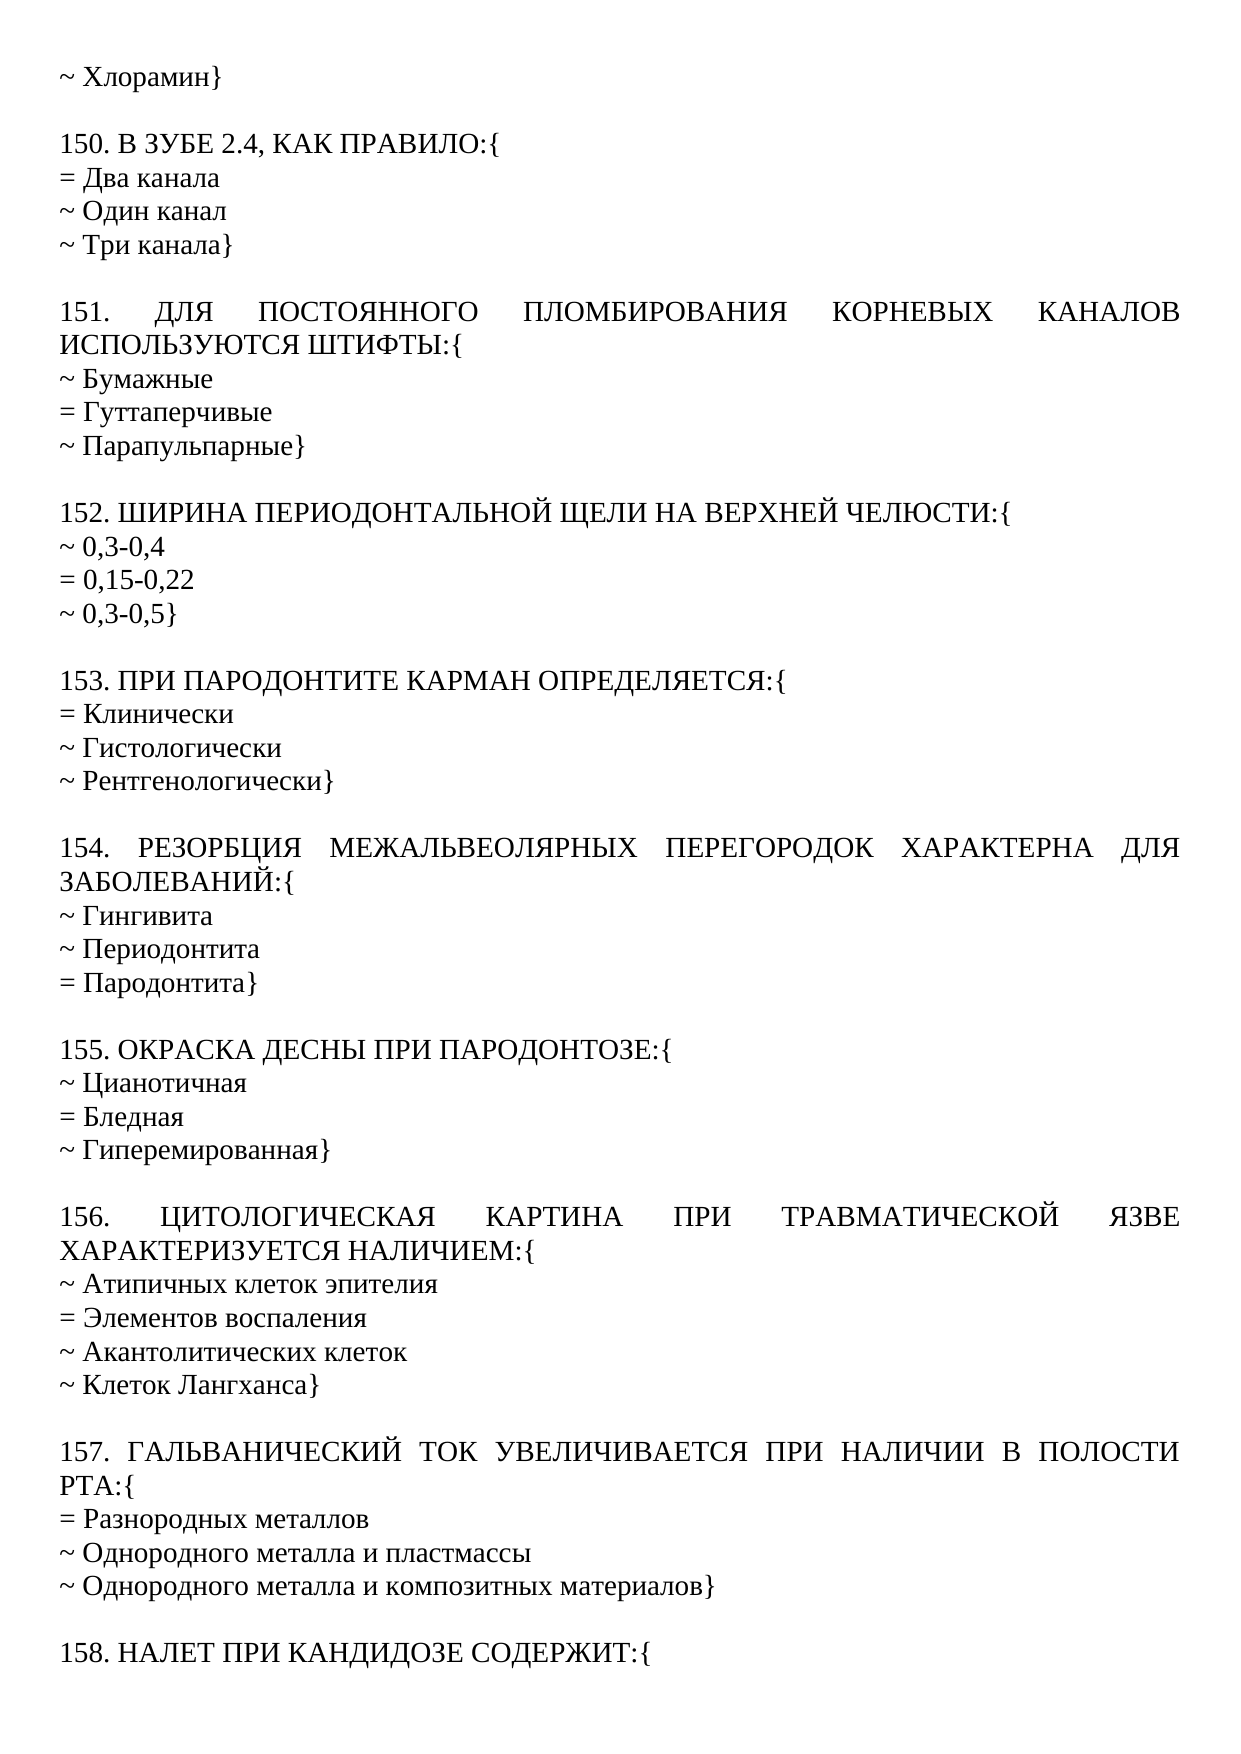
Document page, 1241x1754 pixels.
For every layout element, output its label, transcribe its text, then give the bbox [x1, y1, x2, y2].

text ~ Бумажные [59, 361, 1181, 394]
text 152. ШИРИНА ПЕРИОДОНТАЛЬНОЙ ЩЕЛИ НА ВЕРХНЕЙ ЧЕЛЮСТИ:{ [59, 495, 1181, 529]
text = Гуттаперчивые [59, 394, 1181, 428]
text ~ Однородного металла и композитных материалов} [59, 1568, 1181, 1602]
text ~ Три канала} [59, 227, 1181, 260]
text 155. ОКРАСКА ДЕСНЫ ПРИ ПАРОДОНТОЗЕ:{ [59, 1032, 1181, 1065]
text ~ Гистологически [59, 730, 1181, 763]
text ~ Хлорамин} [59, 59, 1181, 93]
text = Клинически [59, 696, 1181, 730]
text ~ Цианотичная [59, 1065, 1181, 1099]
text ~ Рентгенологически} [59, 763, 1181, 797]
text 158. НАЛЕТ ПРИ КАНДИДОЗЕ СОДЕРЖИТ:{ [59, 1636, 1181, 1669]
text 154. РЕЗОРБЦИЯ МЕЖАЛЬВЕОЛЯРНЫХ ПЕРЕГОРОДОК ХАРАКТЕРНА ДЛЯ ЗАБОЛЕВАНИЙ:{ [59, 831, 1181, 898]
text ~ 0,3-0,5} [59, 596, 1181, 629]
text ~ Атипичных клеток эпителия [59, 1267, 1181, 1300]
text 151. ДЛЯ ПОСТОЯННОГО ПЛОМБИРОВАНИЯ КОРНЕВЫХ КАНАЛОВ ИСПОЛЬЗУЮТСЯ ШТИФТЫ:{ [59, 294, 1181, 361]
text = Элементов воспаления [59, 1300, 1181, 1334]
text 156. ЦИТОЛОГИЧЕСКАЯ КАРТИНА ПРИ ТРАВМАТИЧЕСКОЙ ЯЗВЕ ХАРАКТЕРИЗУЕТСЯ НАЛИЧИЕМ:{ [59, 1199, 1181, 1267]
text ~ 0,3-0,4 [59, 529, 1181, 562]
text = Пародонтита} [59, 965, 1181, 998]
text ~ Однородного металла и пластмассы [59, 1535, 1181, 1568]
text ~ Один канал [59, 193, 1181, 227]
text 150. В ЗУБЕ 2.4, КАК ПРАВИЛО:{ [59, 126, 1181, 160]
text = 0,15-0,22 [59, 562, 1181, 596]
text ~ Периодонтита [59, 931, 1181, 965]
text ~ Гиперемированная} [59, 1132, 1181, 1166]
text ~ Парапульпарные} [59, 428, 1181, 462]
text = Два канала [59, 160, 1181, 193]
text 157. ГАЛЬВАНИЧЕСКИЙ ТОК УВЕЛИЧИВАЕТСЯ ПРИ НАЛИЧИИ В ПОЛОСТИ РТА:{ [59, 1434, 1181, 1501]
text ~ Гингивита [59, 898, 1181, 931]
text 153. ПРИ ПАРОДОНТИТЕ КАРМАН ОПРЕДЕЛЯЕТСЯ:{ [59, 663, 1181, 696]
text ~ Акантолитических клеток [59, 1334, 1181, 1367]
text = Разнородных металлов [59, 1501, 1181, 1535]
text ~ Клеток Лангханса} [59, 1367, 1181, 1401]
text = Бледная [59, 1099, 1181, 1132]
